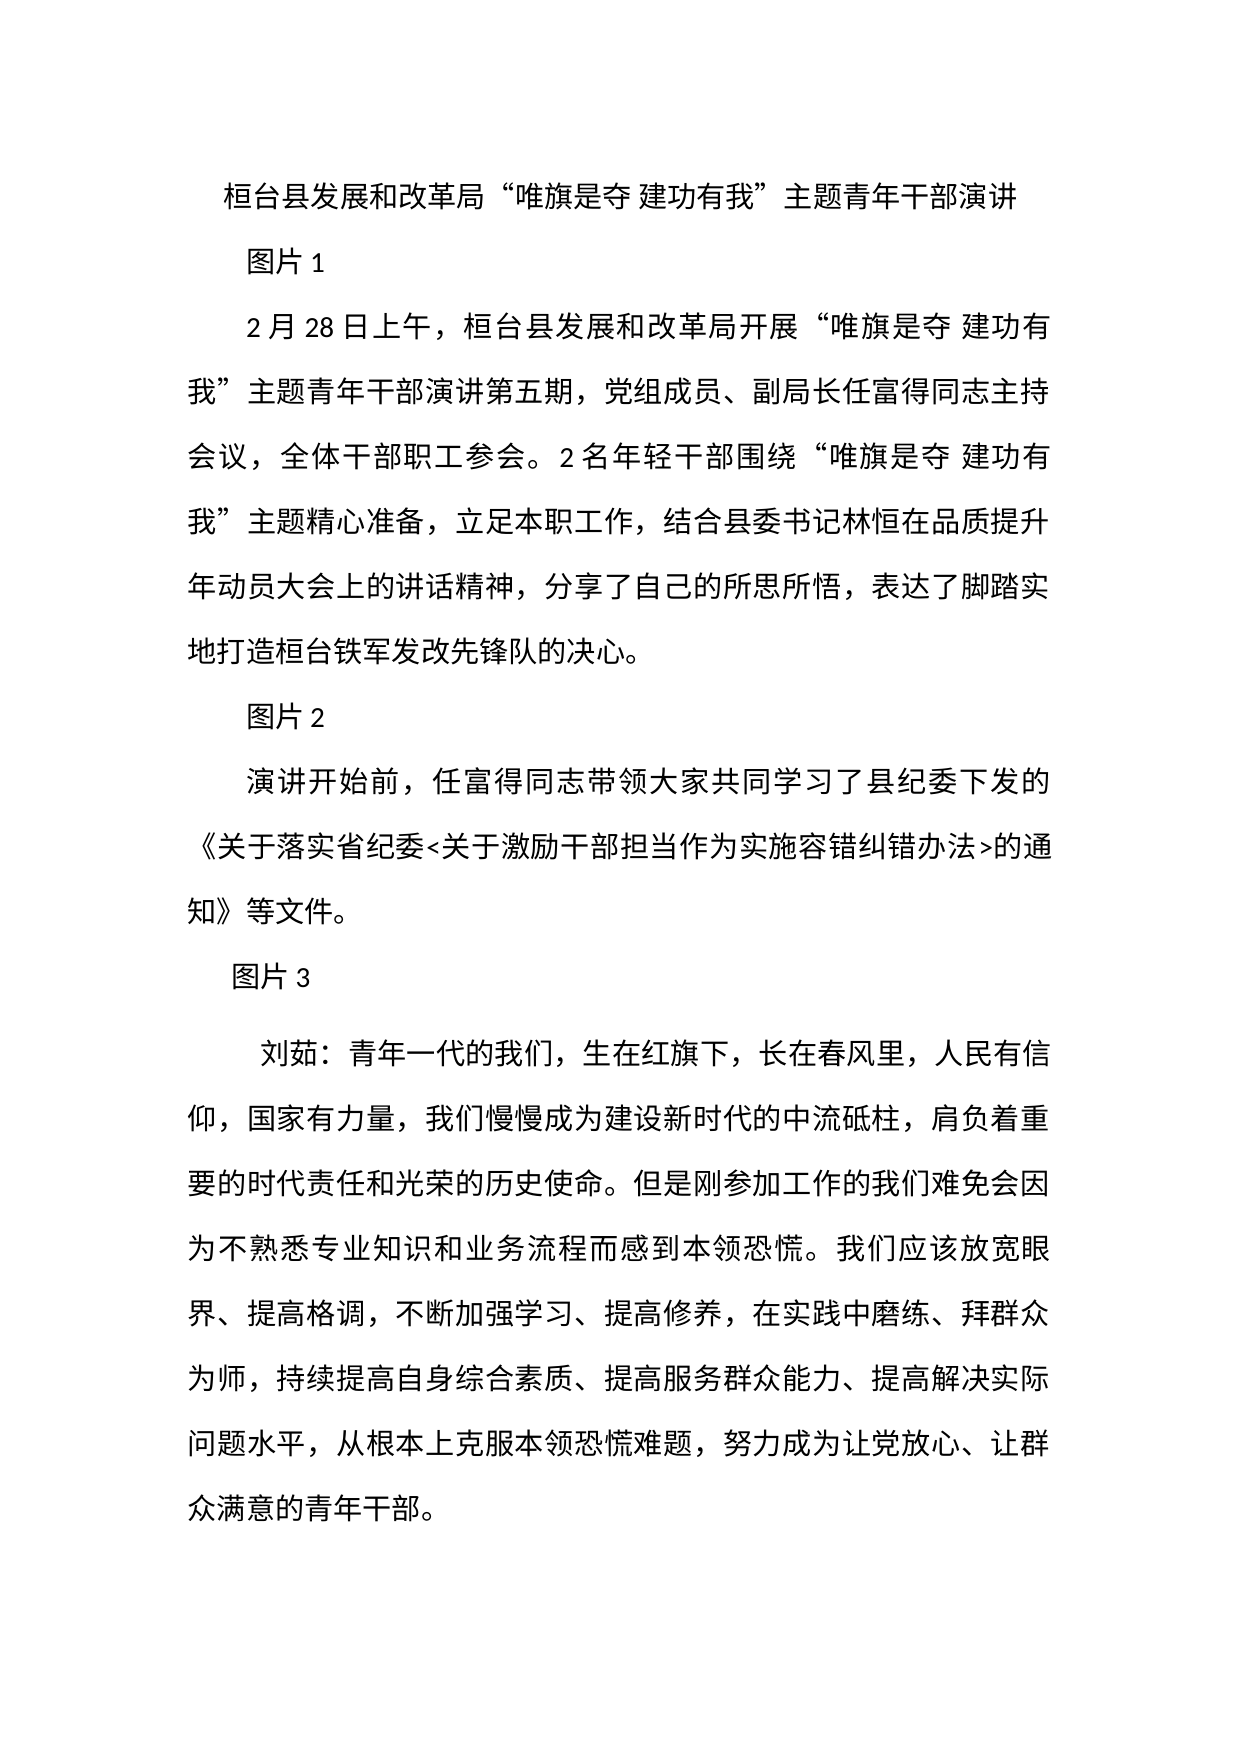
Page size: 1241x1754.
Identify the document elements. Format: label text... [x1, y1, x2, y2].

text 图片3 [187, 942, 1053, 1007]
text 图片1 [187, 227, 1053, 292]
text 2月28日上午，桓台县发展和改革局开展“唯旗是夺 建功有我”主题青年干部演讲第五期，党组成员、副局长任富得同志主持会议，全体干部职工参会。2名年轻干部围绕“唯旗是夺 建功有我”主题精心准备，立足本职工作，结合县委书记林恒在品质提升年动员大会上的讲话精神，分享了自己的所思所悟，表达了脚踏实地打造桓台铁军发改先锋队的决心。 [187, 292, 1053, 682]
text 刘茹：青年一代的我们，生在红旗下，长在春风里，人民有信仰，国家有力量，我们慢慢成为建设新时代的中流砥柱，肩负着重要的时代责任和光荣的历史使命。但是刚参加工作的我们难免会因为不熟悉专业知识和业务流程而感到本领恐慌。我们应该放宽眼界、提高格调，不断加强学习、提高修养，在实践中磨练、拜群众为师，持续提高自身综合素质、提高服务群众能力、提高解决实际问题水平，从根本上克服本领恐慌难题，努力成为让党放心、让群众满意的青年干部。 [187, 1019, 1053, 1539]
text 演讲开始前，任富得同志带领大家共同学习了县纪委下发的《关于落实省纪委<关于激励干部担当作为实施容错纠错办法>的通知》等文件。 [187, 747, 1053, 942]
text 桓台县发展和改革局“唯旗是夺 建功有我”主题青年干部演讲 [187, 162, 1053, 227]
text 图片2 [187, 682, 1053, 747]
